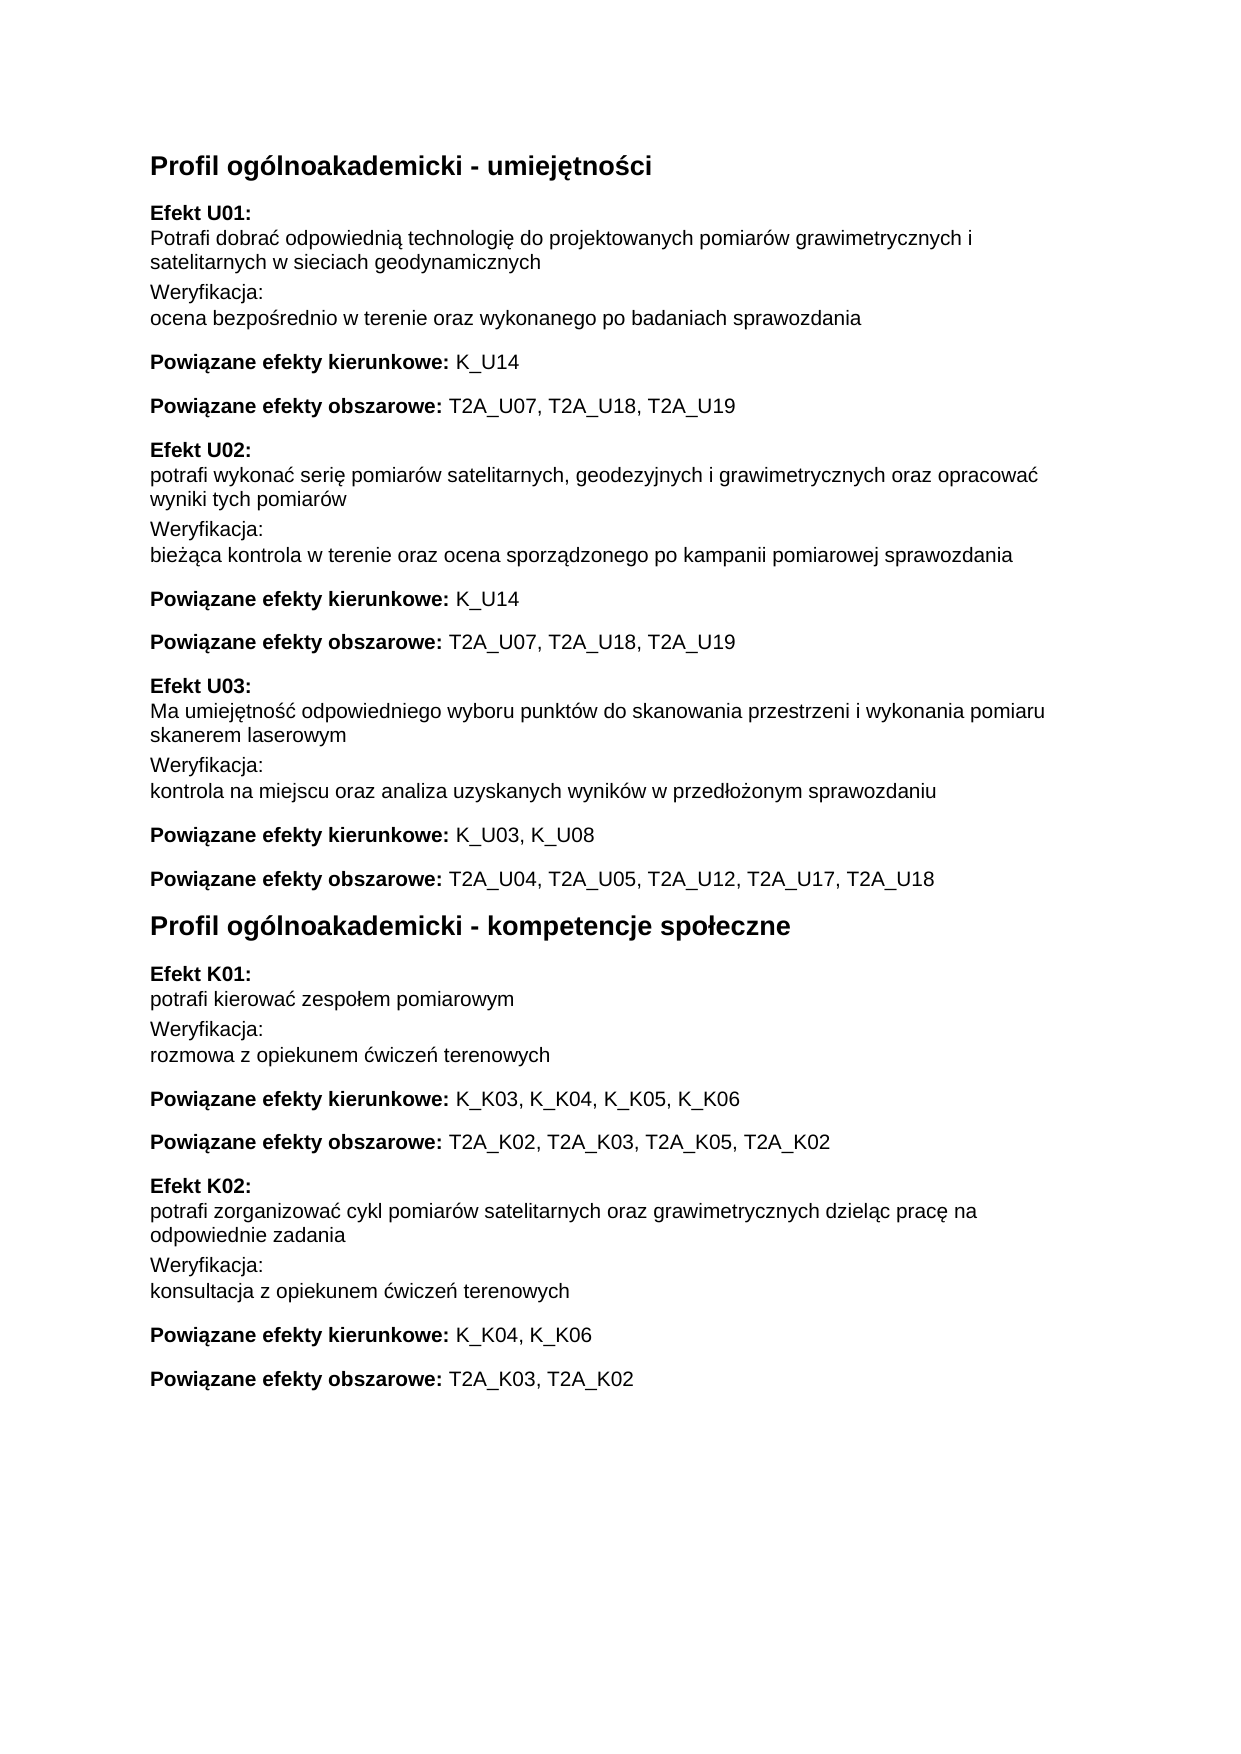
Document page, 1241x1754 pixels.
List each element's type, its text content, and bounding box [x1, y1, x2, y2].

text Potrafi dobrać odpowiednią technologię do projektowanych pomiarów grawimetrycznych i satelitarnych w sieciach geodynamicznych [150, 226, 1090, 274]
text Powiązane efekty obszarowe: T2A_U04, T2A_U05, T2A_U12, T2A_U17, T2A_U18 [150, 867, 1090, 891]
text Weryfikacja: [150, 1253, 1090, 1277]
text ocena bezpośrednio w terenie oraz wykonanego po badaniach sprawozdania [150, 306, 1090, 330]
text Weryfikacja: [150, 1017, 1090, 1041]
text Weryfikacja: [150, 753, 1090, 777]
text Weryfikacja: [150, 517, 1090, 541]
text bieżąca kontrola w terenie oraz ocena sporządzonego po kampanii pomiarowej sprawozdania [150, 543, 1090, 567]
text Powiązane efekty obszarowe: T2A_K02, T2A_K03, T2A_K05, T2A_K02 [150, 1130, 1090, 1154]
text potrafi kierować zespołem pomiarowym [150, 986, 1090, 1010]
subtitle Profil ogólnoakademicki - umiejętności [150, 150, 1090, 181]
text Efekt U01: [150, 201, 1090, 225]
text rozmowa z opiekunem ćwiczeń terenowych [150, 1043, 1090, 1067]
text Powiązane efekty kierunkowe: K_U03, K_U08 [150, 823, 1090, 847]
text Efekt U02: [150, 437, 1090, 461]
text Powiązane efekty obszarowe: T2A_K03, T2A_K02 [150, 1367, 1090, 1391]
text Powiązane efekty kierunkowe: K_K03, K_K04, K_K05, K_K06 [150, 1086, 1090, 1110]
text Powiązane efekty kierunkowe: K_U14 [150, 350, 1090, 374]
text Ma umiejętność odpowiedniego wyboru punktów do skanowania przestrzeni i wykonania pomiaru skanerem laserowym [150, 699, 1090, 747]
text kontrola na miejscu oraz analiza uzyskanych wyników w przedłożonym sprawozdaniu [150, 779, 1090, 803]
text potrafi wykonać serię pomiarów satelitarnych, geodezyjnych i grawimetrycznych oraz opracować wyniki tych pomiarów [150, 462, 1090, 510]
text Efekt U03: [150, 674, 1090, 698]
text Powiązane efekty obszarowe: T2A_U07, T2A_U18, T2A_U19 [150, 394, 1090, 418]
text Efekt K01: [150, 961, 1090, 985]
text Powiązane efekty kierunkowe: K_U14 [150, 586, 1090, 610]
text Weryfikacja: [150, 280, 1090, 304]
text konsultacja z opiekunem ćwiczeń terenowych [150, 1279, 1090, 1303]
text potrafi zorganizować cykl pomiarów satelitarnych oraz grawimetrycznych dzieląc pracę na odpowiednie zadania [150, 1199, 1090, 1247]
text Powiązane efekty obszarowe: T2A_U07, T2A_U18, T2A_U19 [150, 630, 1090, 654]
text Powiązane efekty kierunkowe: K_K04, K_K06 [150, 1323, 1090, 1347]
subtitle Profil ogólnoakademicki - kompetencje społeczne [150, 910, 1090, 942]
text Efekt K02: [150, 1174, 1090, 1198]
